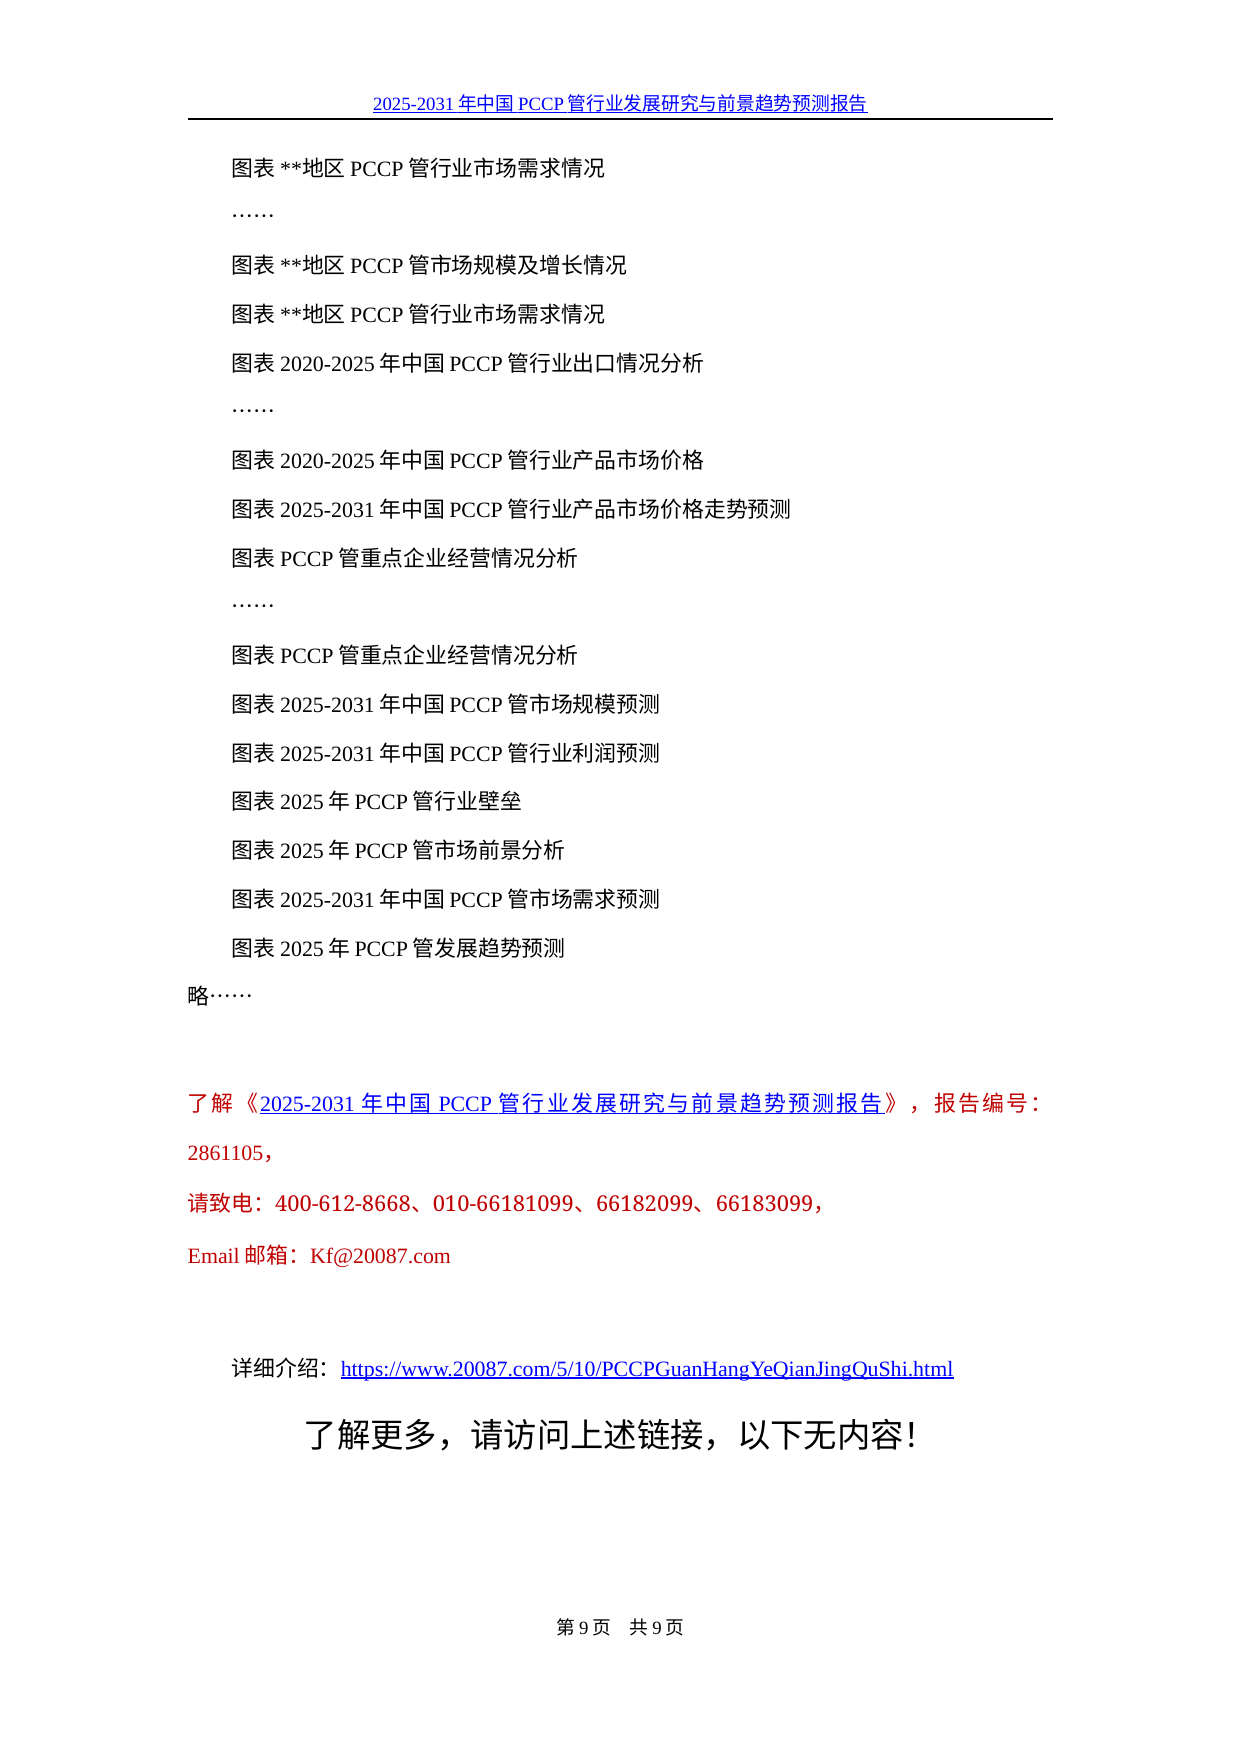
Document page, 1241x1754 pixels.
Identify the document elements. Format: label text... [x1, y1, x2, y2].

text 请致电：400-612-8668、010-66181099、66182099、66183099， [187, 1186, 1053, 1218]
text Email邮箱：Kf@20087.com [187, 1237, 1053, 1270]
text 了解《2025-2031年中国PCCP管行业发展研究与前景趋势预测报告》，报告编号：2861105， [187, 1085, 1053, 1167]
title 了解更多，请访问上述链接，以下无内容！ [187, 1400, 1053, 1465]
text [187, 150, 1053, 1011]
text 详细介绍：https://www.20087.com/5/10/PCCPGuanHangYeQianJingQuShi.html [187, 1350, 1053, 1383]
